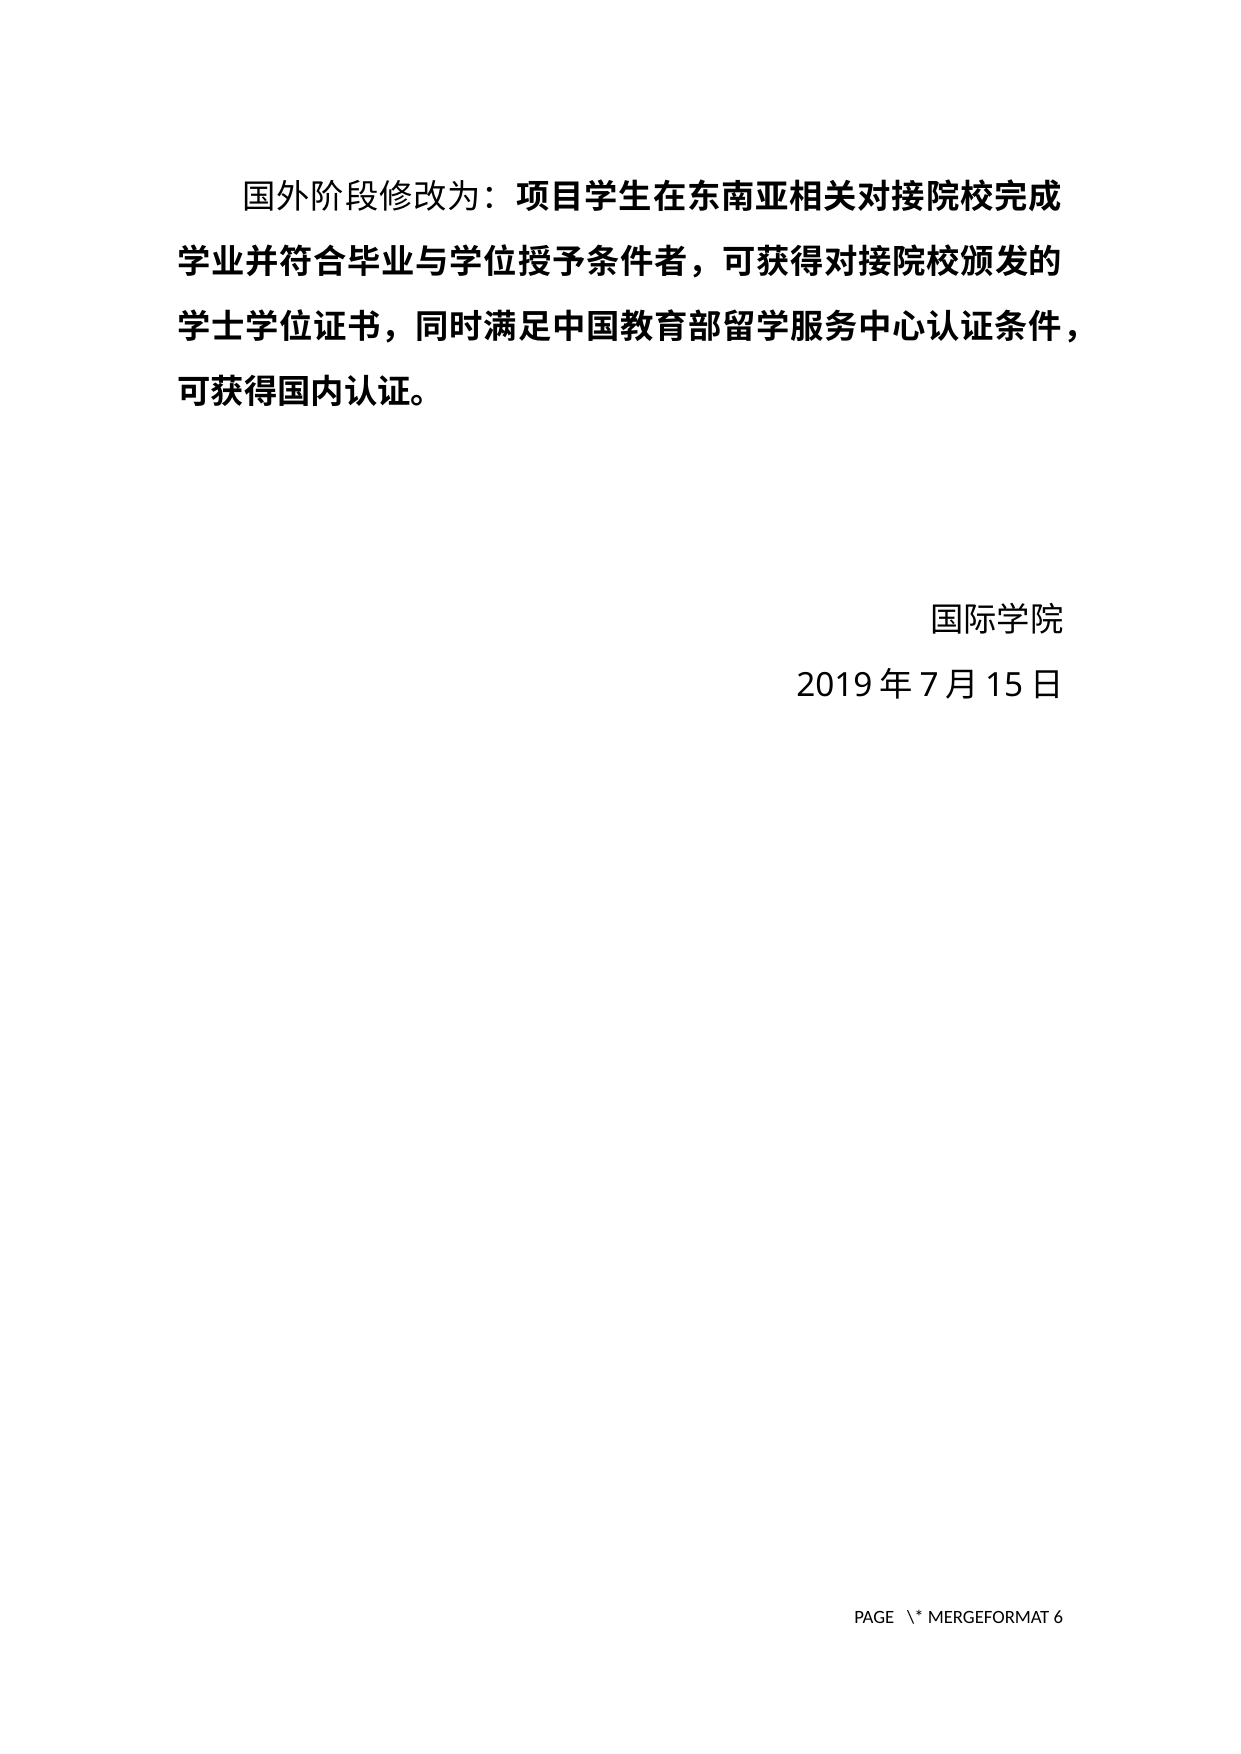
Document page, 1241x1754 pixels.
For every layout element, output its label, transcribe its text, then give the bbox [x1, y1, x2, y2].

text 国际学院 [177, 584, 1063, 649]
text 国外阶段修改为：项目学生在东南亚相关对接院校完成学业并符合毕业与学位授予条件者，可获得对接院校颁发的学士学位证书，同时满足中国教育部留学服务中心认证条件，可获得国内认证。 [177, 162, 1063, 422]
text 2019年7月15日 [177, 649, 1063, 714]
